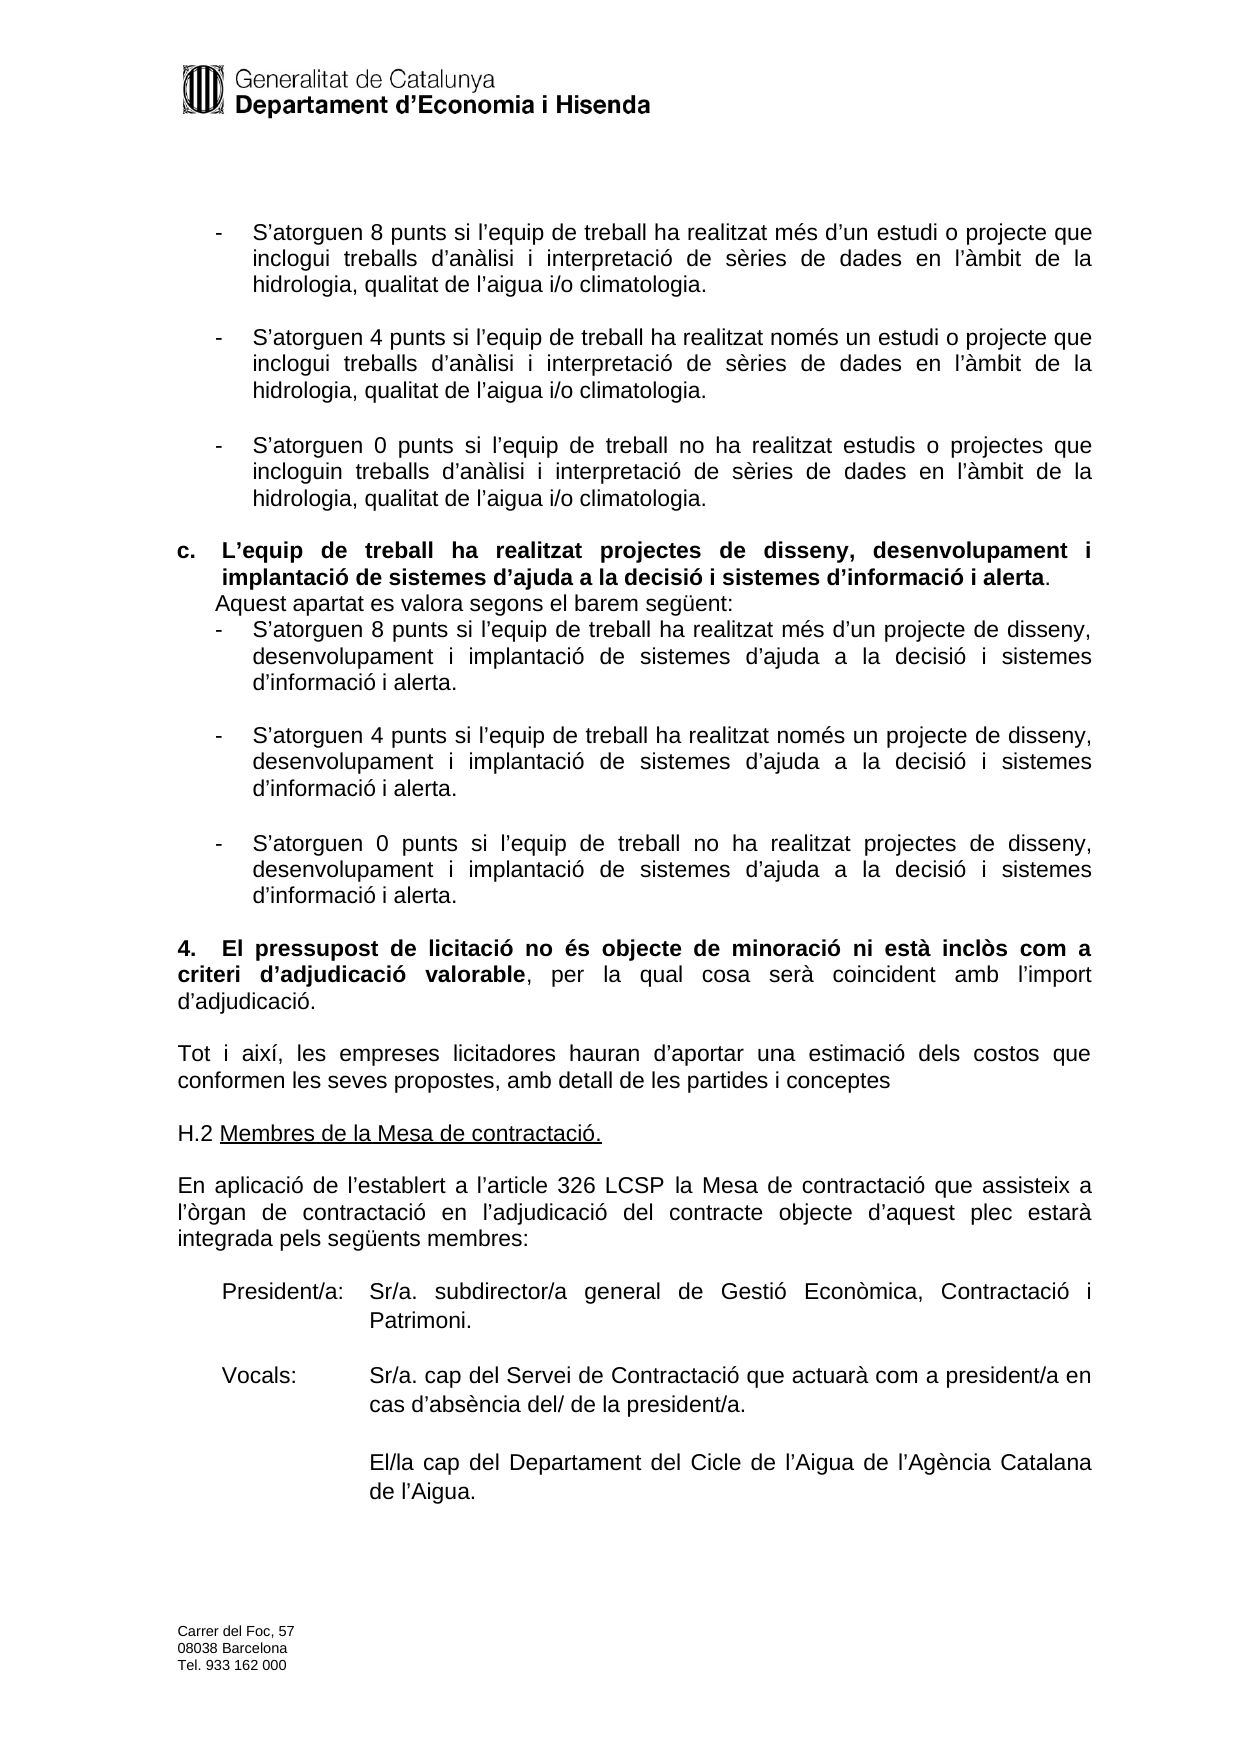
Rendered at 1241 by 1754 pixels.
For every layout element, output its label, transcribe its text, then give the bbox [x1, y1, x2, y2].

list S’atorguen 4 punts si l’equip de treball ha realitzat només un projecte de disseny, desenvolupament i implantació de sistemes d’ajuda a la decisió i sistemes d’informació i alerta. [215, 722, 1093, 801]
text El/la cap del Departament del Cicle de l’Aigua de l’Agència Catalana de l’Aigua. [222, 1449, 1093, 1504]
text President/a: Sr/a. subdirector/a general de Gestió Econòmica, Contractació i Patrimoni. [222, 1278, 1093, 1333]
text En aplicació de l’establert a l’article 326 LCSP la Mesa de contractació que assisteix a l’òrgan de contractació en l’adjudicació del contracte objecte d’aquest plec estarà integrada pels següents membres: [177, 1172, 1093, 1251]
list El pressupost de licitació no és objecte de minoració ni està inclòs com a criteri d’adjudicació valorable, per la qual cosa serà coincident amb l’import d’adjudicació. [177, 935, 1093, 1014]
list S’atorguen 8 punts si l’equip de treball ha realitzat més d’un projecte de disseny, desenvolupament i implantació de sistemes d’ajuda a la decisió i sistemes d’informació i alerta. [215, 616, 1093, 695]
list S’atorguen 4 punts si l’equip de treball ha realitzat només un estudi o projecte que inclogui treballs d’anàlisi i interpretació de sèries de dades en l’àmbit de la hidrologia, qualitat de l’aigua i/o climatologia. [215, 324, 1093, 403]
text Vocals: Sr/a. cap del Servei de Contractació que actuarà com a president/a en cas d’absència del/ de la president/a. [222, 1362, 1093, 1417]
picture [177, 65, 656, 119]
text Tot i així, les empreses licitadores hauran d’aportar una estimació dels costos que conformen les seves propostes, amb detall de les partides i conceptes [177, 1040, 1093, 1093]
list S’atorguen 0 punts si l’equip de treball no ha realitzat estudis o projectes que incloguin treballs d’anàlisi i interpretació de sèries de dades en l’àmbit de la hidrologia, qualitat de l’aigua i/o climatologia. [215, 432, 1093, 511]
text H.2 Membres de la Mesa de contractació. [177, 1119, 1093, 1146]
list S’atorguen 8 punts si l’equip de treball ha realitzat més d’un estudi o projecte que inclogui treballs d’anàlisi i interpretació de sèries de dades en l’àmbit de la hidrologia, qualitat de l’aigua i/o climatologia. [215, 219, 1093, 298]
list S’atorguen 0 punts si l’equip de treball no ha realitzat projectes de disseny, desenvolupament i implantació de sistemes d’ajuda a la decisió i sistemes d’informació i alerta. [215, 829, 1093, 909]
list L’equip de treball ha realitzat projectes de disseny, desenvolupament i implantació de sistemes d’ajuda a la decisió i sistemes d’informació i alerta. [177, 537, 1093, 590]
text Aquest apartat es valora segons el barem següent: [215, 590, 1093, 616]
